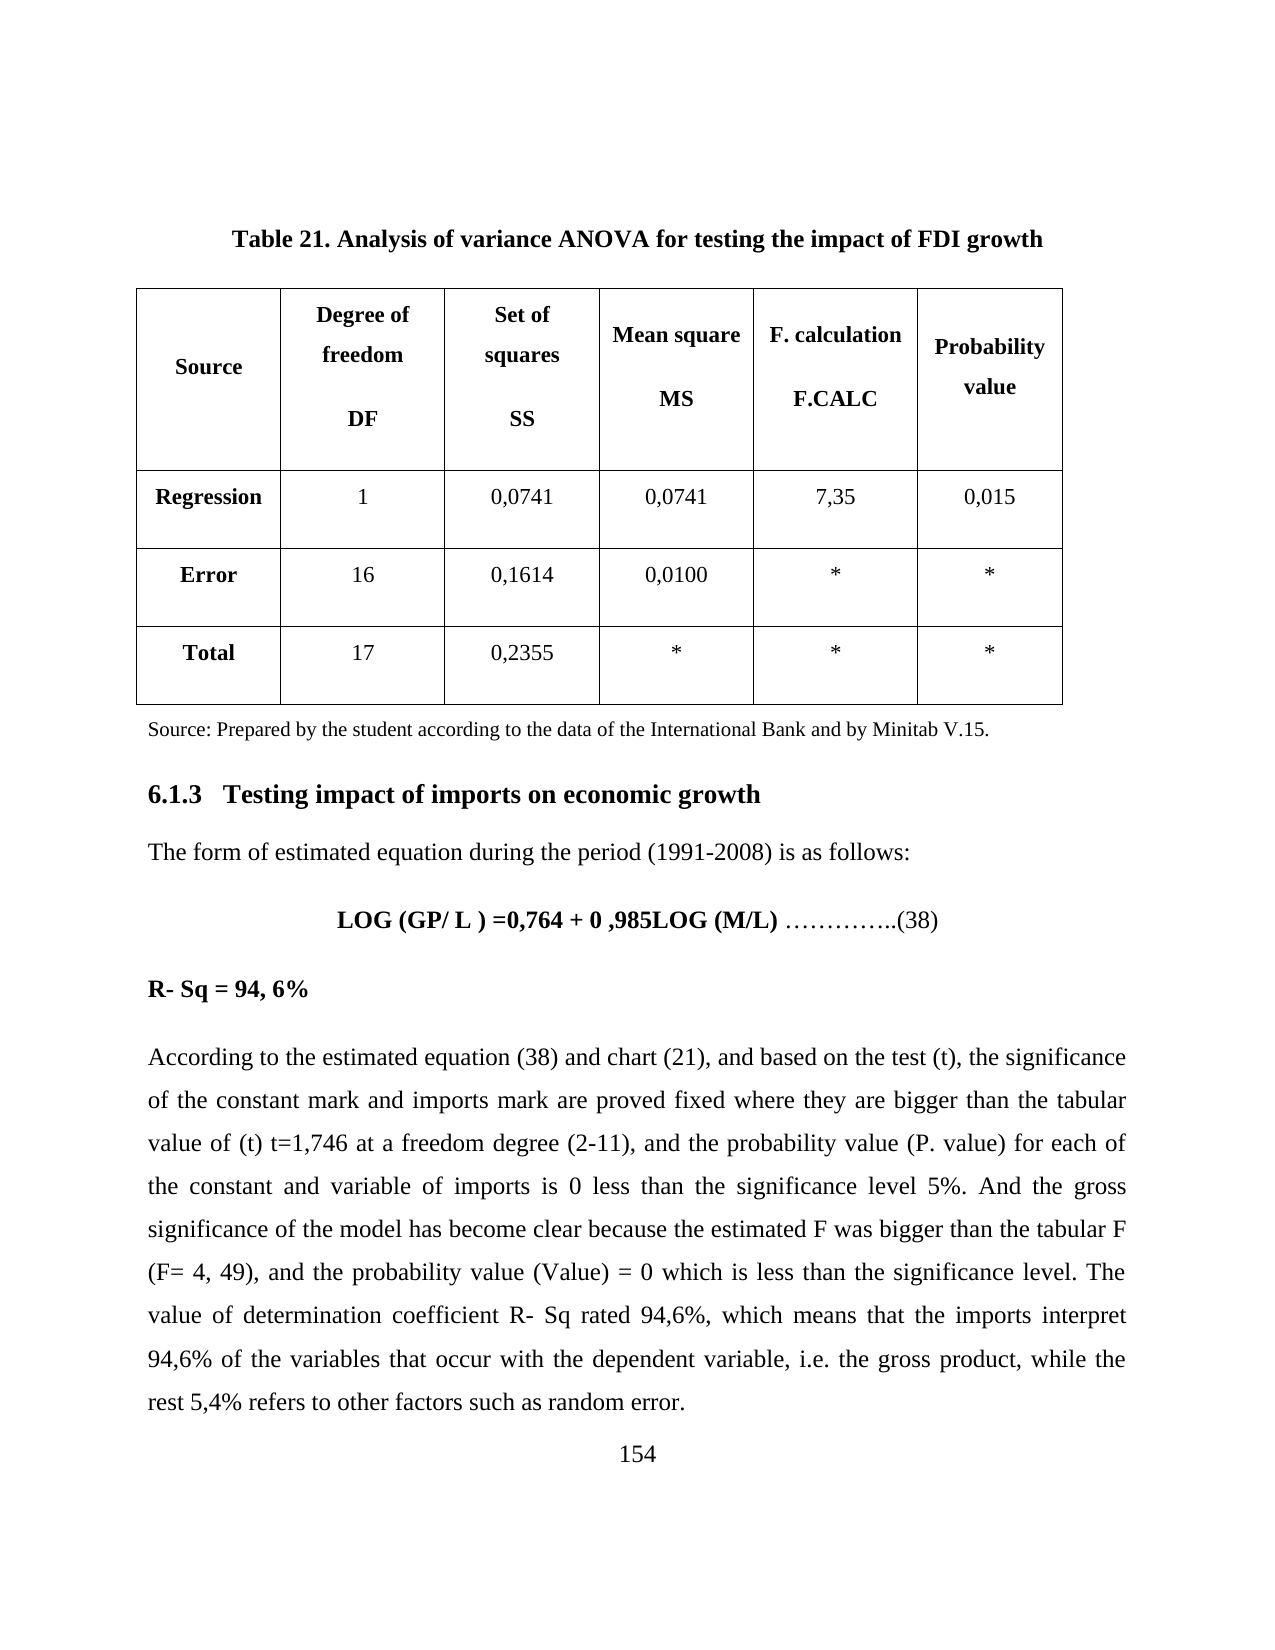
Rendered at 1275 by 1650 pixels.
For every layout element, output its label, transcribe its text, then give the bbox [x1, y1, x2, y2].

table_cell * [754, 549, 917, 626]
subtitle Testing impact of imports on economic growth [148, 778, 1127, 809]
table_cell 0,0741 [600, 471, 753, 548]
table_header F. calculation F.CALC [754, 289, 917, 469]
table_cell 0,2355 [445, 627, 599, 704]
table_cell 0,0741 [445, 471, 599, 548]
table_cell 1 [281, 471, 444, 548]
table_cell Regression [137, 471, 280, 548]
text According to the estimated equation (38) and chart (21), and based on the test (t), the significance of the constant mark and imports mark are proved fixed where they are bigger than the tabular value of (t) t=1,746 at a freedom degree (2-11), and the probability value (P. value) for each of the constant and variable of imports is 0 less than the significance level 5%. And the gross significance of the model has become clear because the estimated F was bigger than the tabular F (F= 4, 49), and the probability value (Value) = 0 which is less than the significance level. The value of determination coefficient R- Sq rated 94,6%, which means that the imports interpret 94,6% of the variables that occur with the dependent variable, i.e. the gross product, while the rest 5,4% refers to other factors such as random error. [148, 1042, 1127, 1416]
table_cell 0,015 [918, 471, 1062, 548]
table_cell 7,35 [754, 471, 917, 548]
table_cell 0,1614 [445, 549, 599, 626]
text Table 21. Analysis of variance ANOVA for testing the impact of FDI growth [148, 224, 1127, 252]
table_header Source [137, 289, 280, 469]
table_cell * [918, 627, 1062, 704]
table_cell Error [137, 549, 280, 626]
table_header Mean square MS [600, 289, 753, 469]
table_cell * [754, 627, 917, 704]
text LOG (GP/ L ) =0,764 + 0 ,985LOG (M/L) …………..(38) [148, 906, 1127, 934]
table_header Degree of freedom DF [281, 289, 444, 469]
text The form of estimated equation during the period (1991-2008) is as follows: [148, 837, 1127, 866]
table_cell * [600, 627, 753, 704]
table_cell 17 [281, 627, 444, 704]
table_header Probability value [918, 289, 1062, 469]
text Source: Prepared by the student according to the data of the International Bank and by Minitab V.15. [148, 717, 1127, 741]
table_cell 16 [281, 549, 444, 626]
text R- Sq = 94, 6% [148, 974, 1127, 1002]
table_cell * [918, 549, 1062, 626]
table_cell 0,0100 [600, 549, 753, 626]
table_header Set of squares SS [445, 289, 599, 469]
table_cell Total [137, 627, 280, 704]
